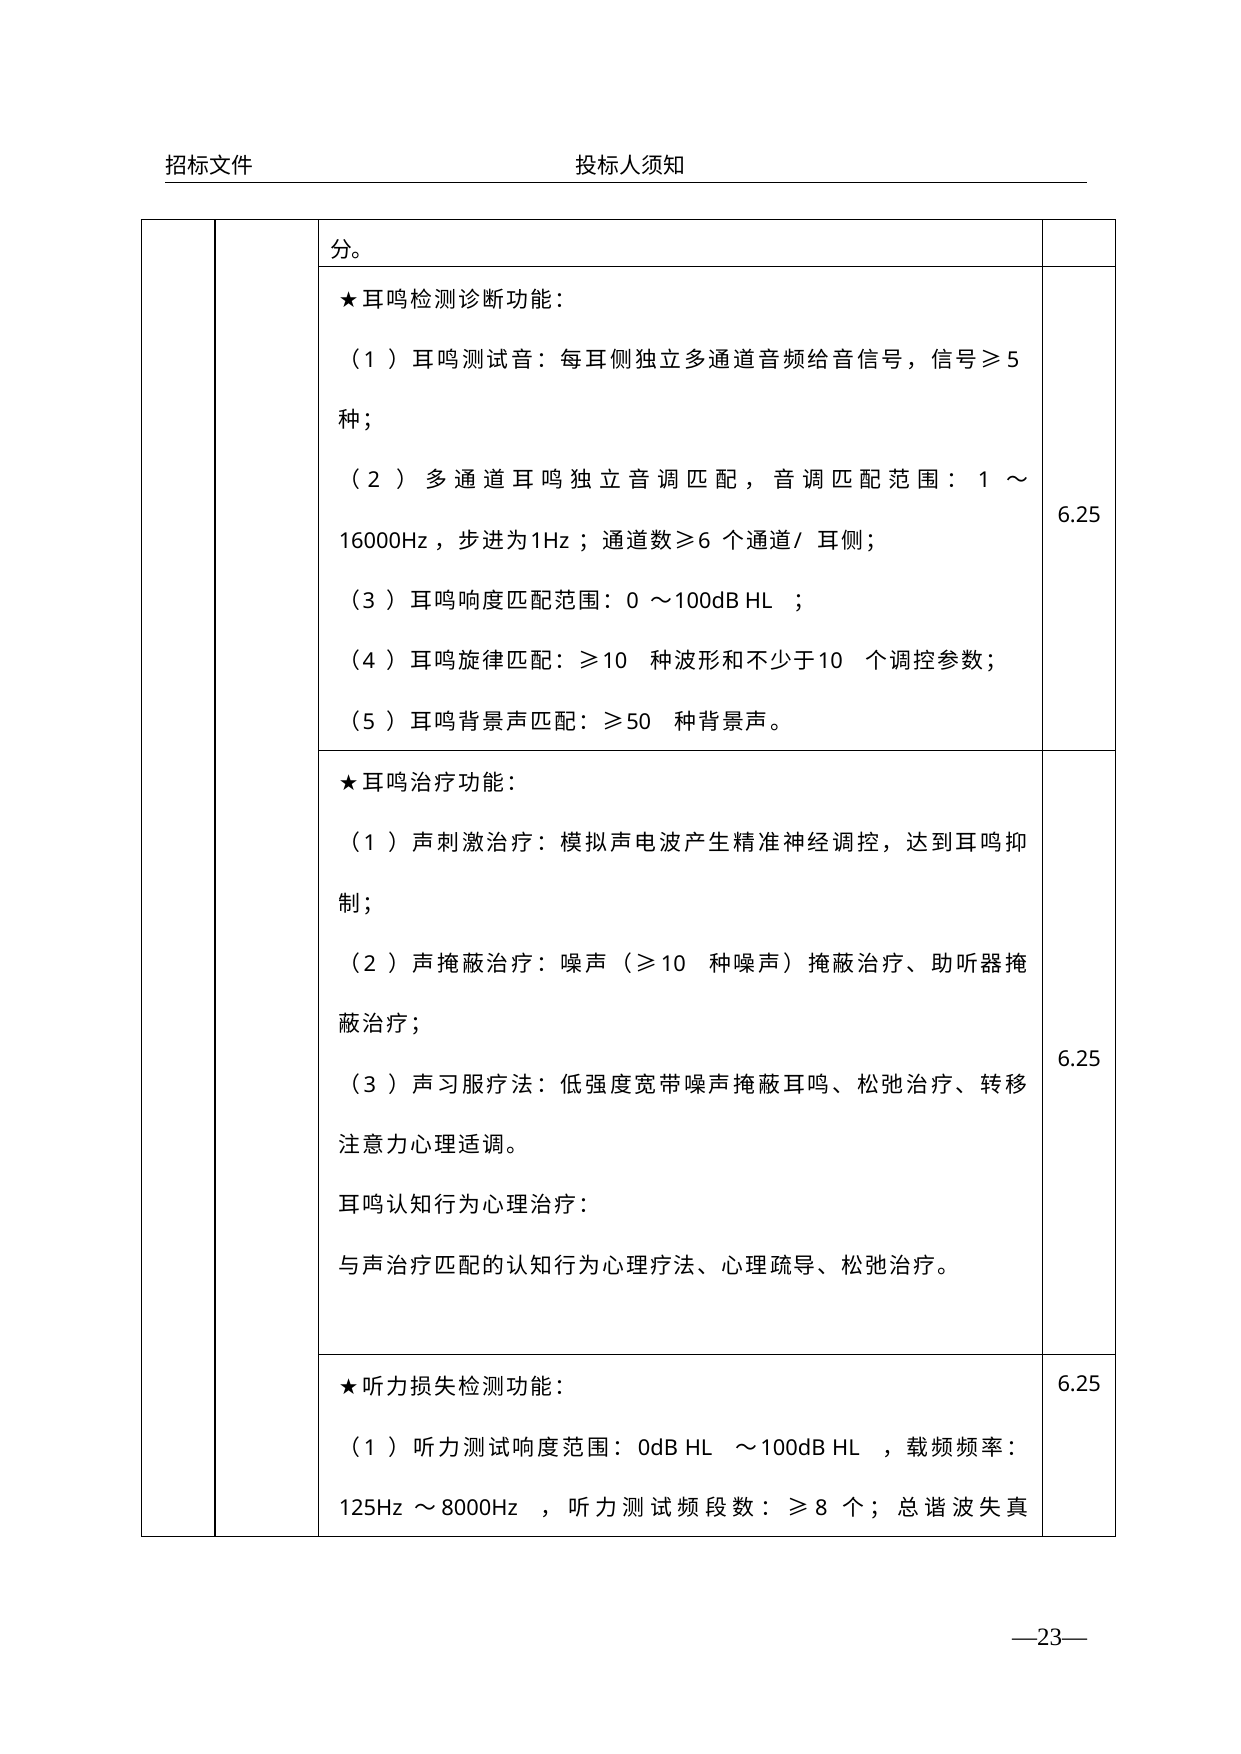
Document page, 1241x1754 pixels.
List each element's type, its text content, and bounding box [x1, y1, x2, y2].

table_cell 6.25 [1043, 1355, 1115, 1536]
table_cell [319, 220, 1042, 266]
table_cell 6.25 [1043, 267, 1115, 750]
table_cell 6.25 [1043, 751, 1115, 1354]
table_cell ★耳鸣治疗功能： （1）声刺激治疗：模拟声电波产生精准神经调控，达到耳鸣抑制； （2）声掩蔽治疗：噪声（≥10种噪声）掩蔽治疗、助听器掩蔽治疗； （3）声习服疗法：低强度宽带噪声掩蔽耳鸣、松弛治疗、转移注意力心理适调。 耳鸣认知行为心理治疗： 与声治疗匹配的认知行为心理疗法、心理疏导、松弛治疗。 [319, 751, 1042, 1354]
table_cell ★耳鸣检测诊断功能： （1）耳鸣测试音：每耳侧独立多通道音频给音信号，信号≥5种； （2）多通道耳鸣独立音调匹配，音调匹配范围：1～16000Hz，步进为1Hz；通道数≥6个通道/耳侧； （3）耳鸣响度匹配范围：0～100dB HL； （4）耳鸣旋律匹配：≥10种波形和不少于10个调控参数； （5）耳鸣背景声匹配：≥50种背景声。 [319, 267, 1042, 750]
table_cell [319, 1355, 1042, 1536]
